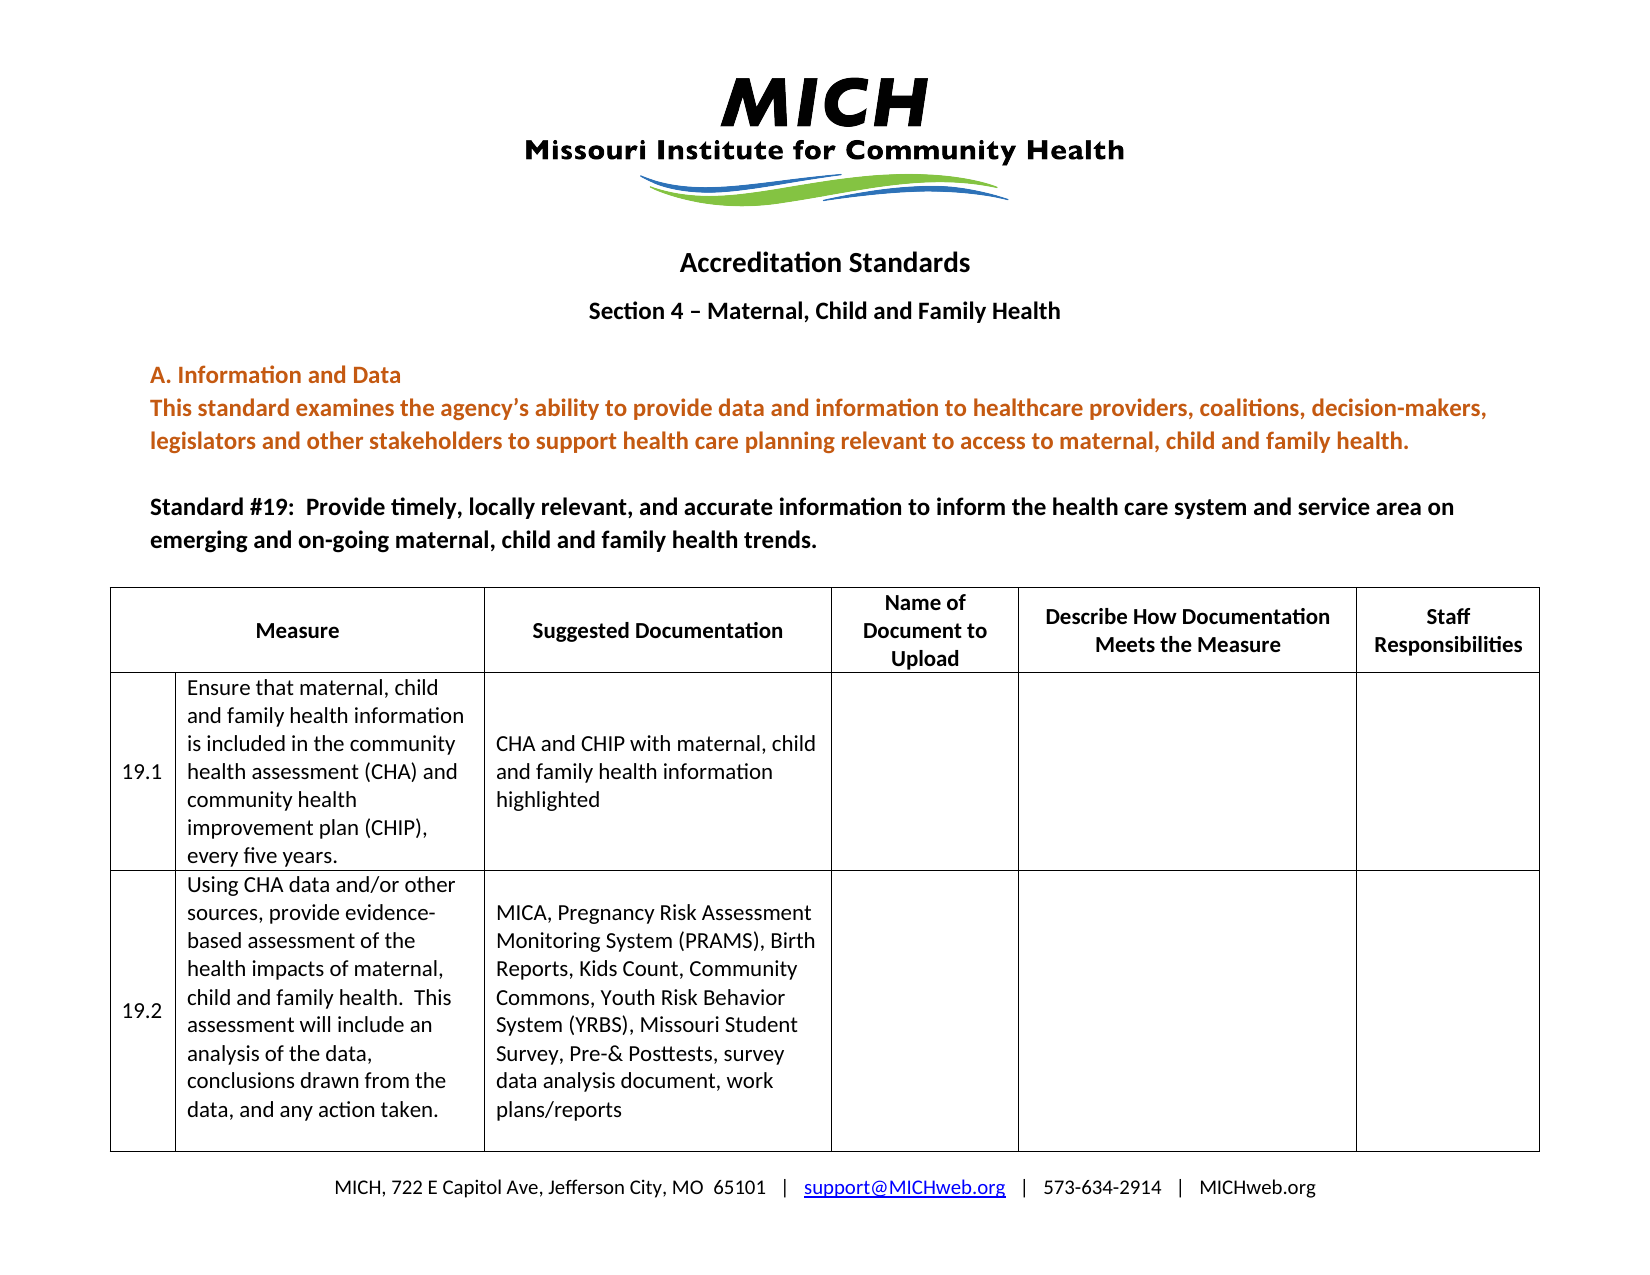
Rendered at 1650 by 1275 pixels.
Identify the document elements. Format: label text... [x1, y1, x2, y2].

table_cell [1019, 871, 1356, 1151]
table_header Name of Document to Upload [832, 588, 1018, 672]
text Standard #19: Provide timely, locally relevant, and accurate information to inform the health care system and service area on emerging and on-going maternal, child and family health trends. [150, 491, 1500, 554]
table_header Describe How Documentation Meets the Measure [1019, 588, 1356, 672]
table_header Suggested Documentation [485, 588, 831, 672]
table_cell MICA, Pregnancy Risk Assessment Monitoring System (PRAMS), Birth Reports, Kids Count, Community Commons, Youth Risk Behavior System (YRBS), Missouri Student Survey, Pre-& Posttests, survey data analysis document, work plans/reports [485, 871, 831, 1151]
table_cell [1019, 673, 1356, 869]
table_cell CHA and CHIP with maternal, child and family health information highlighted [485, 673, 831, 869]
text A. Information and Data [150, 359, 1500, 390]
table_header Measure [111, 588, 484, 672]
table_cell [832, 673, 1018, 869]
table_cell [1357, 673, 1539, 869]
table_cell [832, 871, 1018, 1151]
table_cell 19.1 [111, 673, 175, 869]
table_header Staff Responsibilities [1357, 588, 1539, 672]
table_cell 19.2 [111, 871, 175, 1151]
picture [525, 75, 1125, 209]
table_cell Ensure that maternal, child and family health information is included in the community health assessment (CHA) and community health improvement plan (CHIP), every five years. [176, 673, 484, 869]
table_cell [1357, 871, 1539, 1151]
text This standard examines the agency’s ability to provide data and information to healthcare providers, coalitions, decision-makers, legislators and other stakeholders to support health care planning relevant to access to maternal, child and family health. [150, 392, 1500, 456]
table_cell Using CHA data and/or other sources, provide evidence-based assessment of the health impacts of maternal, child and family health. This assessment will include an analysis of the data, conclusions drawn from the data, and any action taken. [176, 871, 484, 1151]
